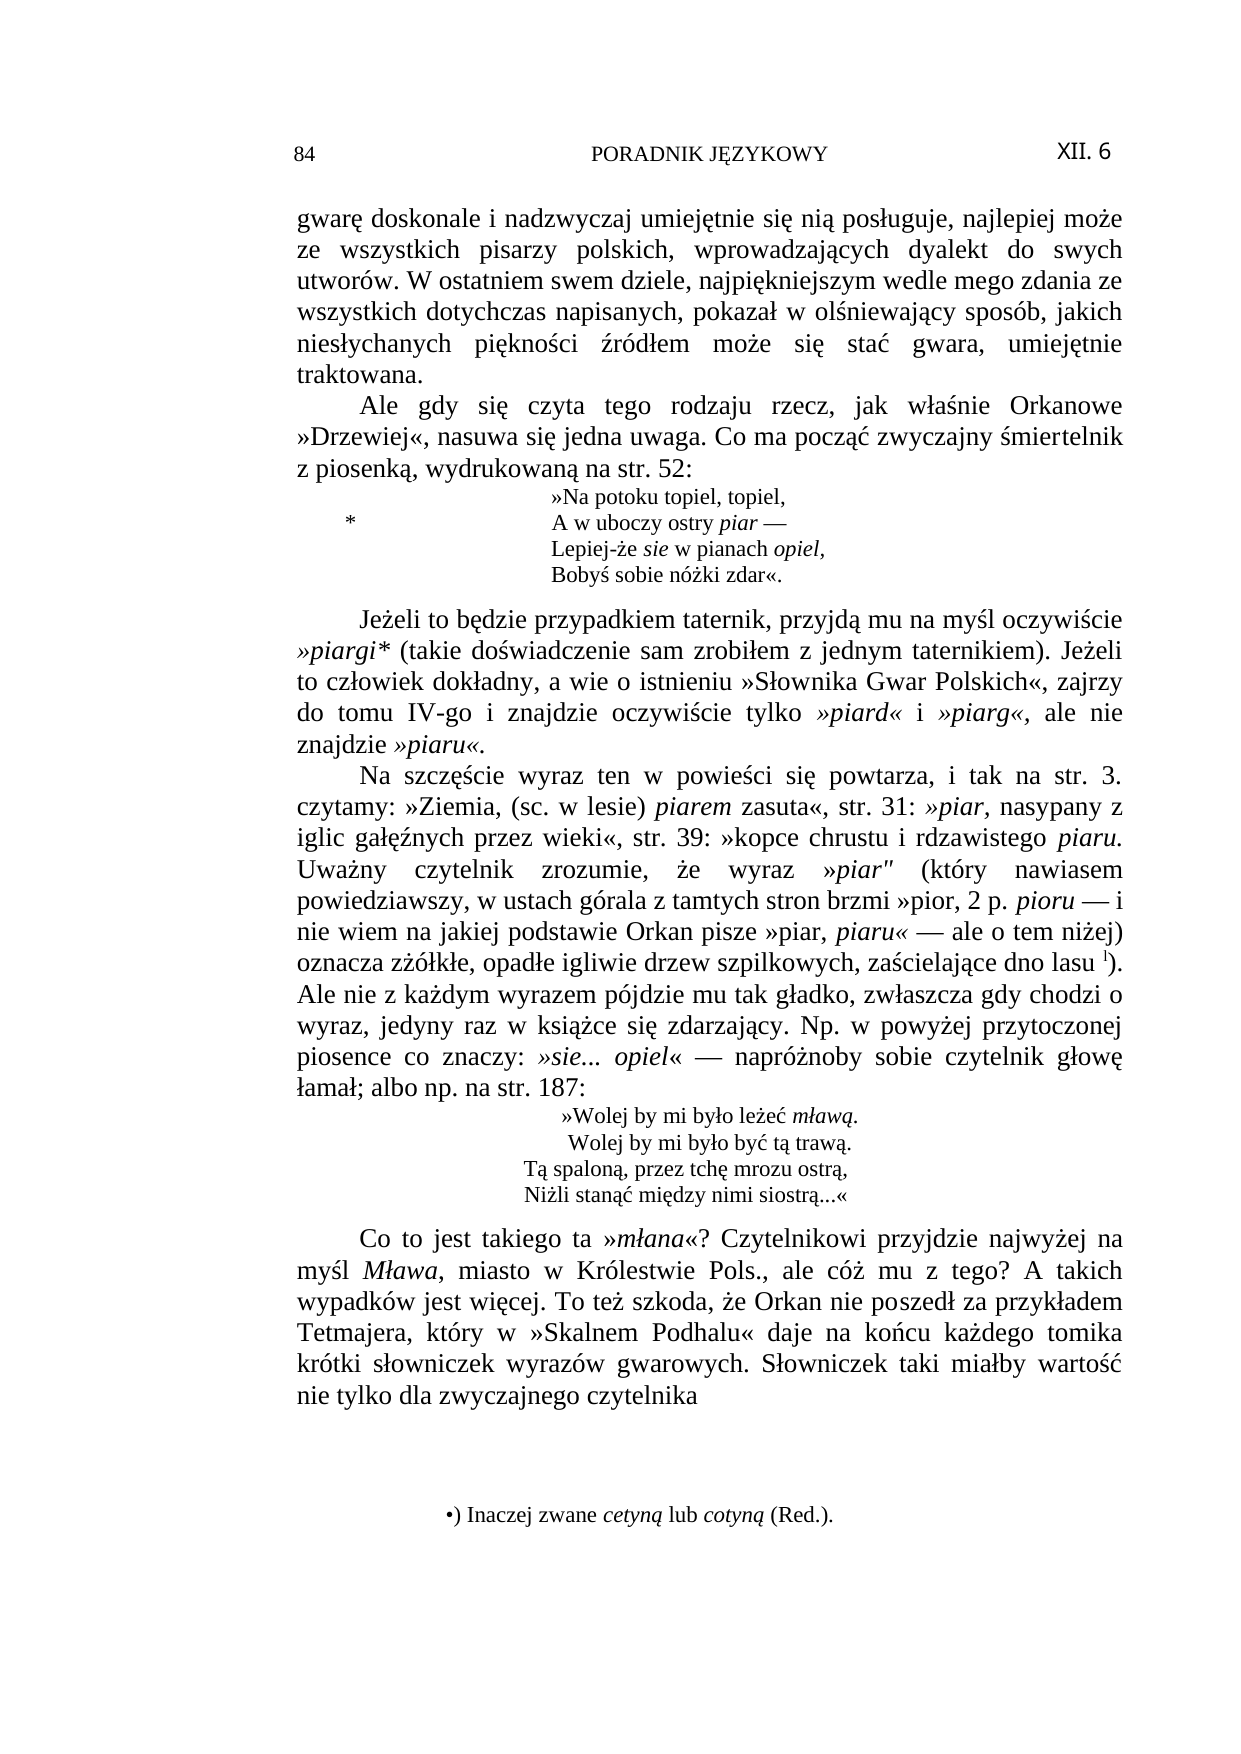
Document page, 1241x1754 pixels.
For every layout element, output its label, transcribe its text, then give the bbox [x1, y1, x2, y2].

text •) Inaczej zwane cetyną lub cotyną (Red.). [445, 1504, 834, 1527]
text Wolej by mi było być tą trawą. [297, 1129, 1123, 1156]
text Na szczęście wyraz ten w powieści się powtarza, i tak na str. 3. czytamy: »Ziemia, (sc. w lesie) piarem zasuta«, str. 31: »piar, nasypany z iglic gałęźnych przez wieki«, str. 39: »kopce chrustu i rdzawistego piaru. Uważny czytelnik zrozumie, że wyraz »piar" (który nawiasem powiedziawszy, w ustach górala z tamtych stron brzmi »pior, 2 p. pioru — i nie wiem na jakiej podstawie Orkan pisze »piar, piaru« — ale o tem niżej) oznacza zżółkłe, opadłe igliwie drzew szpilkowych, zaścielające dno lasu l). Ale nie z każdym wyrazem pójdzie mu tak gładko, zwłaszcza gdy chodzi o wyraz, jedyny raz w książce się zdarzający. Np. w powyżej przytoczonej piosence co znaczy: »sie... opiel« — napróżnoby sobie czytelnik głowę łamał; albo np. na str. 187: [297, 759, 1123, 1103]
text PORADNIK JĘZYKOWY [591, 144, 828, 166]
text * A w uboczy ostry piar — [344, 509, 1123, 536]
text Lepiej-że sie w pianach opiel, [551, 536, 1123, 562]
text Co to jest takiego ta »młana«? Czytelnikowi przyjdzie najwyżej na myśl Mława, miasto w Królestwie Pols., ale cóż mu z tego? A takich wypadków jest więcej. To też szkoda, że Orkan nie poszedł za przykładem Tetmajera, który w »Skalnem Podhalu« daje na końcu każdego tomika krótki słowniczek wyrazów gwarowych. Słowniczek taki miałby wartość nie tylko dla zwyczajnego czytelnika [297, 1223, 1123, 1410]
text gwarę doskonale i nadzwyczaj umiejętnie się nią posługuje, najlepiej może ze wszystkich pisarzy polskich, wprowadzających dyalekt do swych utworów. W ostatniem swem dziele, najpiękniejszym wedle mego zdania ze wszystkich dotychczas napisanych, pokazał w olśniewający sposób, jakich niesłychanych piękności źródłem może się stać gwara, umiejętnie traktowana. [297, 202, 1123, 389]
text »Wolej by mi było leżeć mławą. [297, 1103, 1123, 1129]
text Bobyś sobie nóżki zdar«. [551, 562, 1123, 588]
text XII. 6 [1057, 141, 1111, 164]
text Tą spaloną, przez tchę mrozu ostrą, [269, 1156, 1102, 1182]
text 84 [293, 144, 315, 166]
text Niżli stanąć między nimi siostrą...« [269, 1182, 1102, 1208]
text Ale gdy się czyta tego rodzaju rzecz, jak właśnie Orkanowe »Drzewiej«, nasuwa się jedna uwaga. Co ma począć zwyczajny śmiertelnik z piosenką, wydrukowaną na str. 52: [297, 389, 1123, 483]
text Jeżeli to będzie przypadkiem taternik, przyjdą mu na myśl oczywiście »piargi* (takie doświadczenie sam zrobiłem z jednym taternikiem). Jeżeli to człowiek dokładny, a wie o istnieniu »Słownika Gwar Polskich«, zajrzy do tomu IV-go i znajdzie oczywiście tylko »piard« i »piarg«, ale nie znajdzie »piaru«. [297, 603, 1123, 759]
text »Na potoku topiel, topiel, [551, 483, 1123, 509]
